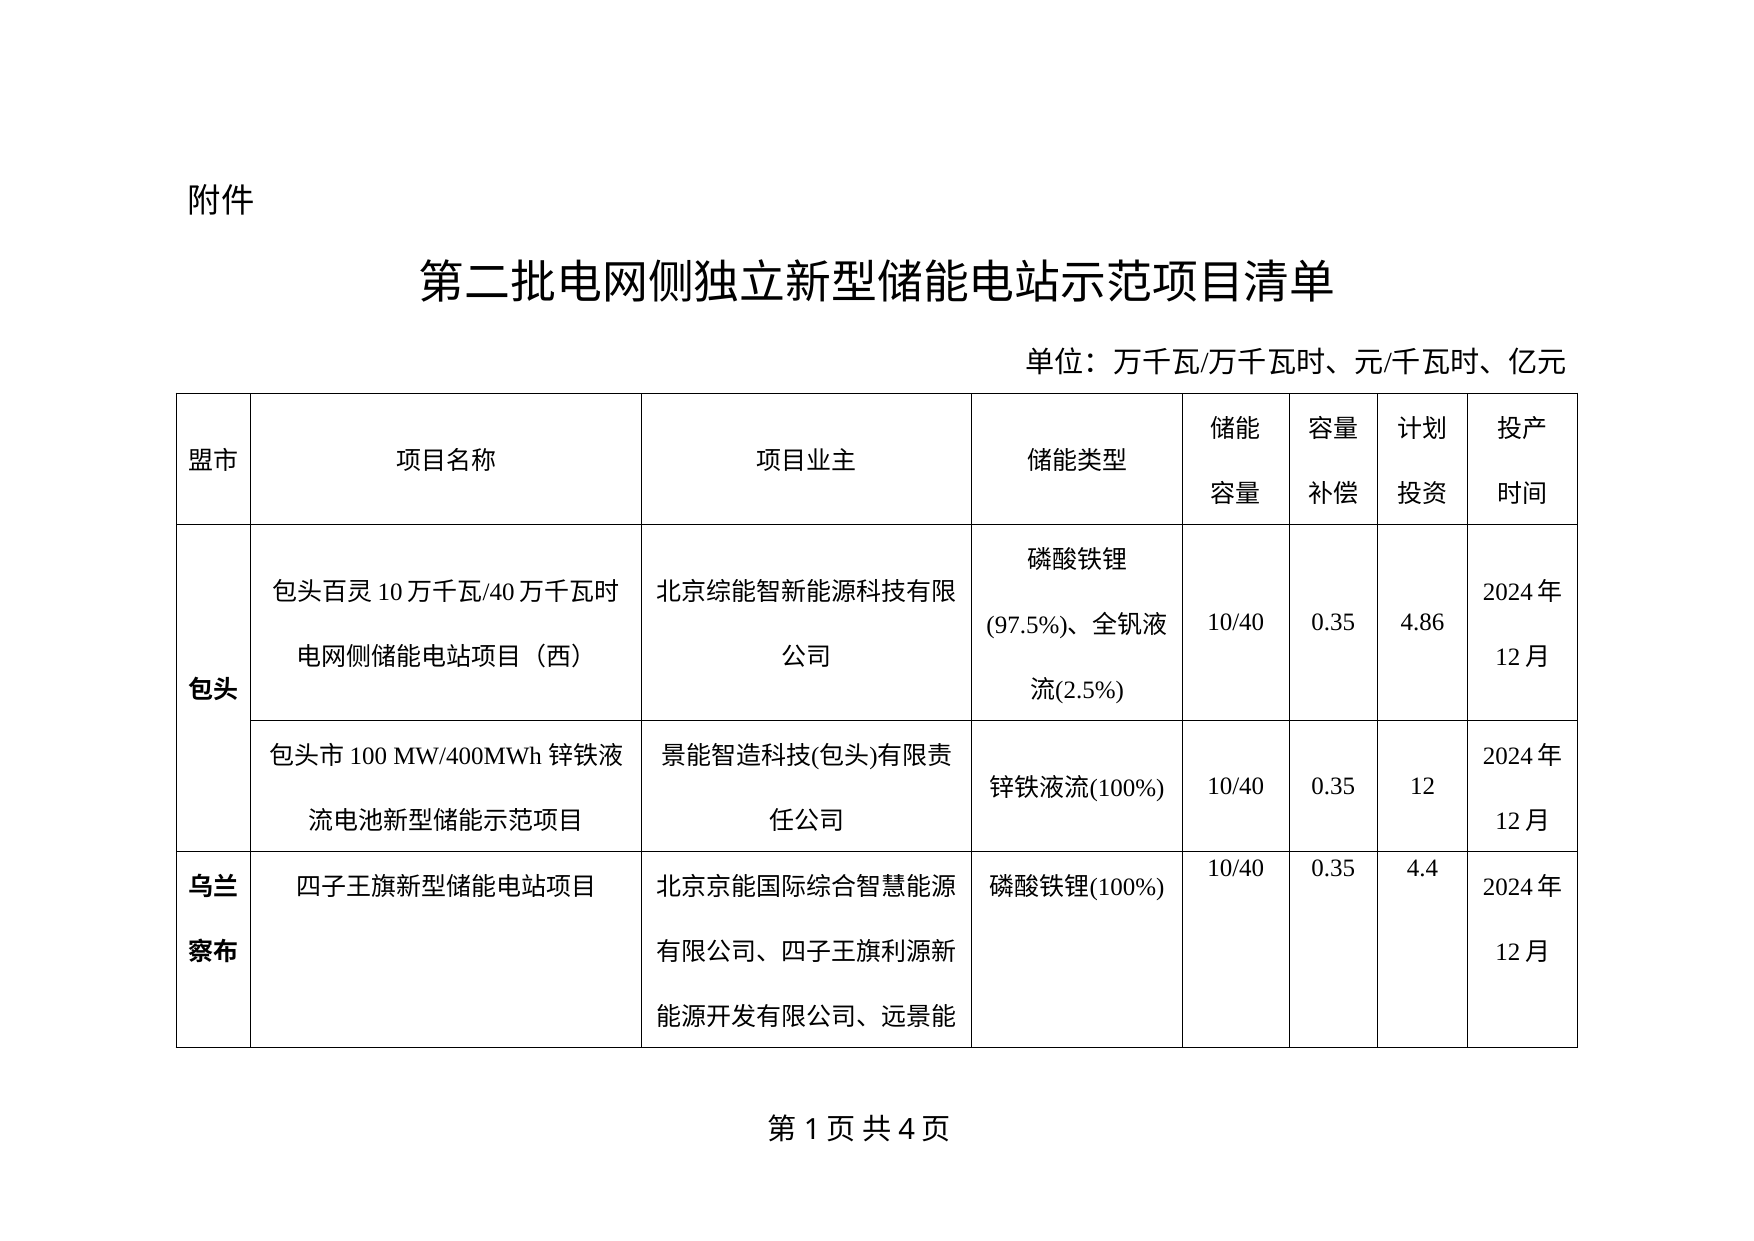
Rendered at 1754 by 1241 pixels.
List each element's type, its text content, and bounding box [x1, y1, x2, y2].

table_header 计划投资 [1378, 394, 1467, 524]
table_cell 景能智造科技(包头)有限责任公司 [642, 721, 971, 851]
table_cell 10/40 [1183, 525, 1289, 720]
table_cell 2024年12月 [1468, 852, 1577, 1047]
table_cell 磷酸铁锂(100%) [972, 852, 1182, 1047]
table_cell 2024年12月 [1468, 525, 1577, 720]
table_cell 0.35 [1290, 852, 1377, 1047]
table_header 储能 容量 [1183, 394, 1289, 524]
table_cell 磷酸铁锂(97.5%)、全钒液流(2.5%) [972, 525, 1182, 720]
table_cell 包头百灵10万千瓦/40万千瓦时电网侧储能电站项目（西） [251, 525, 641, 720]
table_cell 4.86 [1378, 525, 1467, 720]
table_header 项目名称 [251, 394, 641, 524]
table_cell 包头市100 MW/400MWh 锌铁液流电池新型储能示范项目 [251, 721, 641, 851]
table_cell 北京综能智新能源科技有限公司 [642, 525, 971, 720]
table_cell 乌兰察布 [177, 852, 250, 1047]
table_cell 包头 [177, 525, 250, 851]
table_cell 四子王旗新型储能电站项目 [251, 852, 641, 1047]
text 单位：万千瓦/万千瓦时、元/千瓦时、亿元 [187, 328, 1566, 393]
table_cell 0.35 [1290, 525, 1377, 720]
table_cell 10/40 [1183, 852, 1289, 1047]
table_header 储能类型 [972, 394, 1182, 524]
text 附件 [187, 165, 1566, 230]
table_header 投产 时间 [1468, 394, 1577, 524]
text 第二批电网侧独立新型储能电站示范项目清单 [187, 230, 1566, 328]
table_cell 10/40 [1183, 721, 1289, 851]
table_cell 4.4 [1378, 852, 1467, 1047]
table_header 盟市 [177, 394, 250, 524]
table_header 容量补偿 [1290, 394, 1377, 524]
table_header 项目业主 [642, 394, 971, 524]
table_cell 0.35 [1290, 721, 1377, 851]
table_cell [642, 852, 971, 1047]
table_cell 12 [1378, 721, 1467, 851]
table_cell 锌铁液流(100%) [972, 721, 1182, 851]
table_cell 2024年12月 [1468, 721, 1577, 851]
